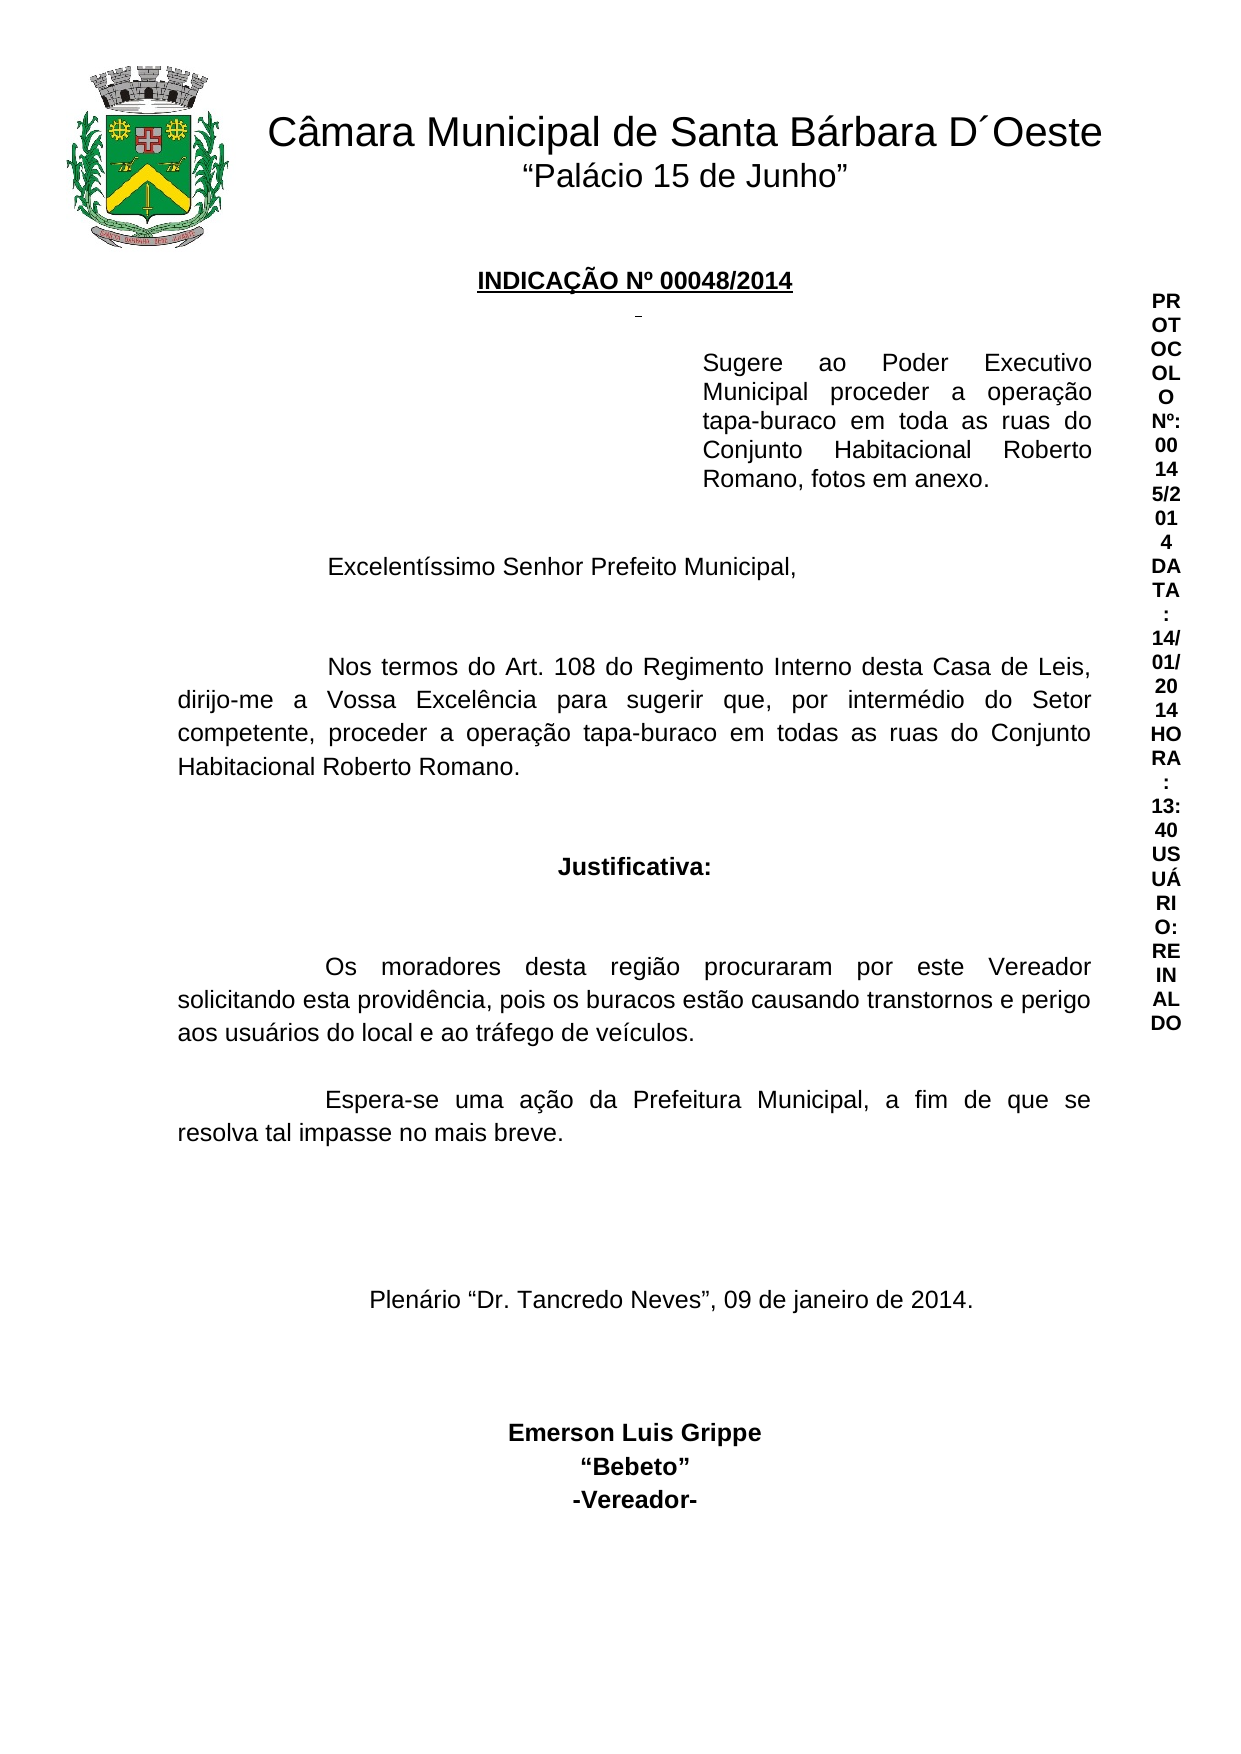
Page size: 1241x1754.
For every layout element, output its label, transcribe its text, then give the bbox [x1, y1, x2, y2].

text “Bebeto” [177, 1451, 1093, 1481]
text Excelentíssimo Senhor Prefeito Municipal, [177, 551, 1093, 581]
text Os moradores desta região procuraram por este Vereador solicitando esta providência, pois os buracos estão causando transtornos e perigo aos usuários do local e ao tráfego de veículos. [177, 951, 1093, 1047]
picture [66, 66, 236, 255]
text Espera-se uma ação da Prefeitura Municipal, a fim de que se resolva tal impasse no mais breve. [177, 1085, 1093, 1147]
text Nos termos do Art. 108 do Regimento Interno desta Casa de Leis, dirijo-me a Vossa Excelência para sugerir que, por intermédio do Setor competente, proceder a operação tapa-buraco em todas as ruas do Conjunto Habitacional Roberto Romano. [177, 651, 1093, 781]
text Justificativa: [177, 851, 1093, 881]
text Sugere ao Poder Executivo Municipal proceder a operação tapa-buraco em toda as ruas do Conjunto Habitacional Roberto Romano, fotos em anexo. [702, 348, 1093, 493]
text Plenário “Dr. Tancredo Neves”, 09 de janeiro de 2014. [177, 1285, 1093, 1314]
text Emerson Luis Grippe [177, 1418, 1093, 1447]
text -Vereador- [177, 1485, 1093, 1514]
title INDICAÇÃO Nº 00048/2014 [177, 266, 1093, 295]
